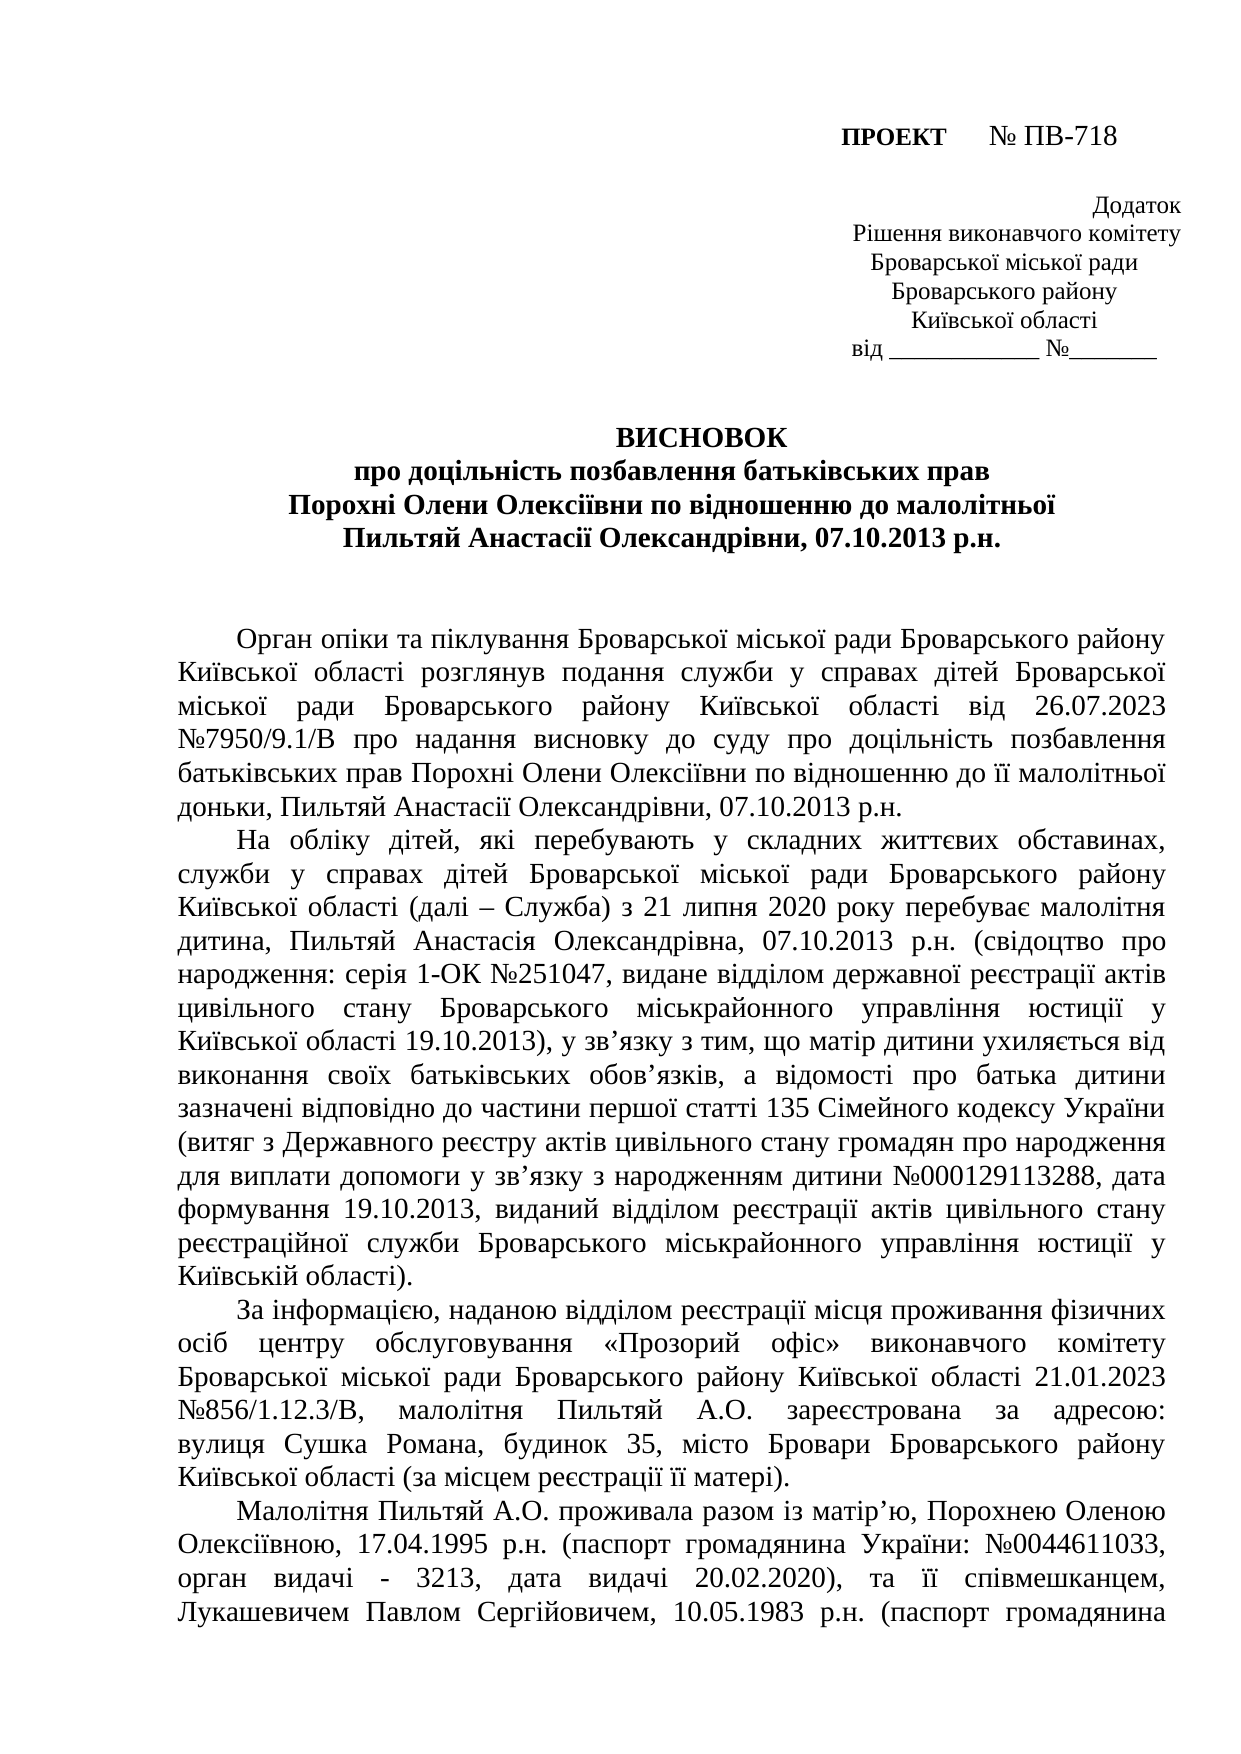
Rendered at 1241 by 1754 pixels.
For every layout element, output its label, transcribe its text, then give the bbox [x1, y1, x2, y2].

text Орган опіки та піклування Броварської міської ради Броварського району Київської області розглянув подання служби у справах дітей Броварської міської ради Броварського району Київської області від 26.07.2023 №7950/9.1/В про надання висновку до суду про доцільність позбавлення батьківських прав Порохні Олени Олексіївни по відношенню до її малолітньої доньки, Пильтяй Анастасії Олександрівни, 07.10.2013 р.н. [177, 621, 1167, 822]
text Київської області [177, 305, 1167, 333]
text Додаток [177, 190, 1167, 218]
text ПРОЕКТ № ПВ-718 [709, 118, 1167, 152]
text Порохні Олени Олексіївни по відношенню до малолітньої [177, 487, 1167, 520]
text Рішення виконавчого комітету [177, 218, 1167, 247]
text На обліку дітей, які перебувають у складних життєвих обставинах, служби у справах дітей Броварської міської ради Броварського району Київської області (далі – Служба) з 21 липня 2020 року перебуває малолітня дитина, Пильтяй Анастасія Олександрівна, 07.10.2013 р.н. (свідоцтво про народження: серія 1-ОК №251047, видане відділом державної реєстрації актів цивільного стану Броварського міськрайонного управління юстиції у Київської області 19.10.2013), у зв’язку з тим, що матір дитини ухиляється від виконання своїх батьківських обов’язків, а відомості про батька дитини зазначені відповідно до частини першої статті 135 Сімейного кодексу України (витяг з Державного реєстру актів цивільного стану громадян про народження для виплати допомоги у зв’язку з народженням дитини №000129113288, дата формування 19.10.2013, виданий відділом реєстрації актів цивільного стану реєстраційної служби Броварського міськрайонного управління юстиції у Київській області). [177, 822, 1167, 1292]
text про доцільність позбавлення батьківських прав [177, 453, 1167, 487]
text Пильтяй Анастасії Олександрівни, 07.10.2013 р.н. [177, 520, 1167, 554]
text За інформацією, наданою відділом реєстрації місця проживання фізичних осіб центру обслуговування «Прозорий офіс» виконавчого комітету Броварської міської ради Броварського району Київської області 21.01.2023 №856/1.12.3/В, малолітня Пильтяй А.О. зареєстрована за адресою: вулиця Сушка Романа, будинок 35, місто Бровари Броварського району Київської області (за місцем реєстрації її матері). [177, 1292, 1167, 1493]
text Броварської міської ради [177, 247, 1167, 276]
text ВИСНОВОК [177, 420, 1167, 453]
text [177, 1493, 1167, 1627]
text від ____________ №_______ [177, 333, 1167, 362]
text Броварського району [177, 276, 1167, 305]
